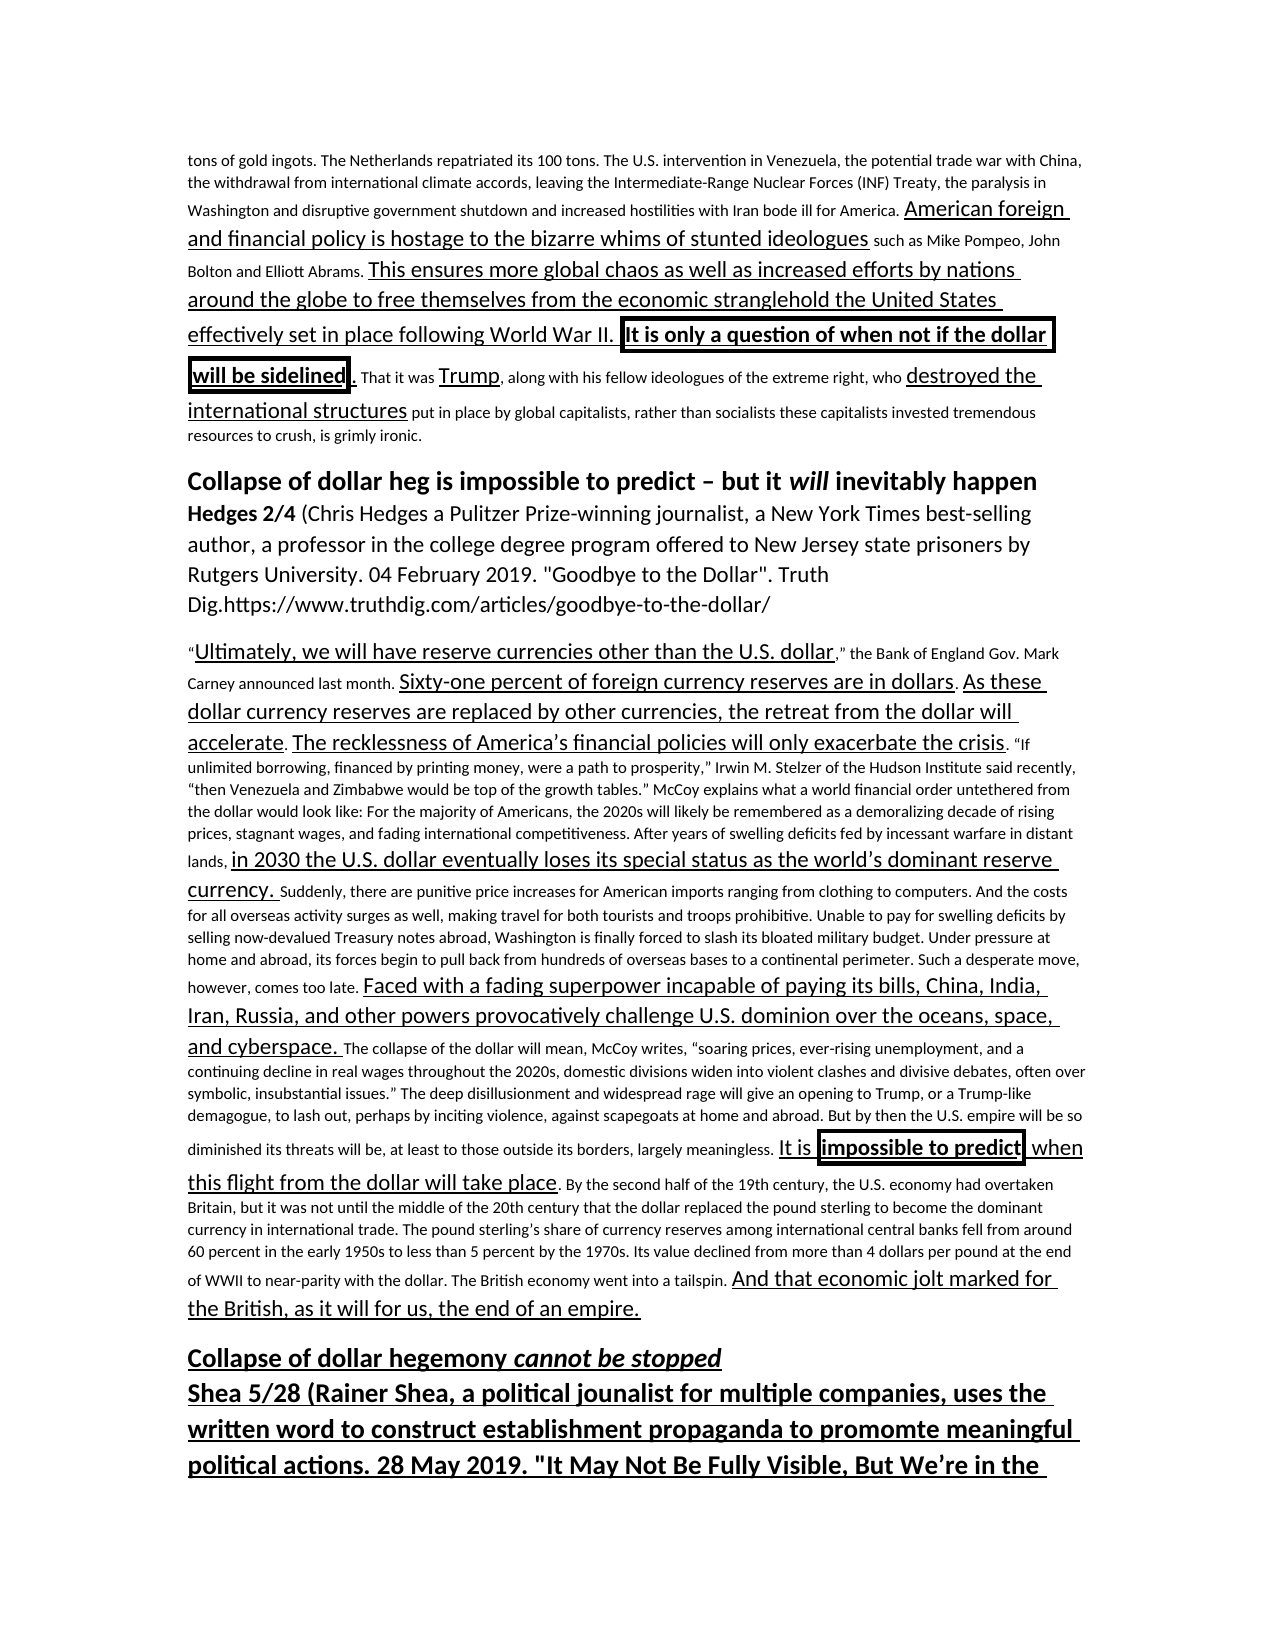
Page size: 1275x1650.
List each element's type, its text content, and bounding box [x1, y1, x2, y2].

text Hedges 2/4 (Chris Hedges a Pulitzer Prize-winning journalist, a New York Times best-selling author, a professor in the college degree program offered to New Jersey state prisoners by Rutgers University. 04 February 2019. "Goodbye to the Dollar". Truth Dig.https://www.truthdig.com/articles/goodbye-to-the-dollar/ [187, 499, 1087, 618]
subtitle Collapse of dollar hegemony cannot be stopped [187, 1341, 1087, 1374]
subtitle Collapse of dollar heg is impossible to predict – but it will inevitably happen [187, 464, 1087, 497]
text “Ultimately, we will have reserve currencies other than the U.S. dollar,” the Bank of England Gov. Mark Carney announced last month. Sixty-one percent of foreign currency reserves are in dollars. As these dollar currency reserves are replaced by other currencies, the retreat from the dollar will accelerate. The recklessness of America’s financial policies will only exacerbate the crisis. “If unlimited borrowing, financed by printing money, were a path to prosperity,” Irwin M. Stelzer of the Hudson Institute said recently, “then Venezuela and Zimbabwe would be top of the growth tables.” McCoy explains what a world financial order untethered from the dollar would look like: For the majority of Americans, the 2020s will likely be remembered as a demoralizing decade of rising prices, stagnant wages, and fading international competitiveness. After years of swelling deficits fed by incessant warfare in distant lands, in 2030 the U.S. dollar eventually loses its special status as the world’s dominant reserve currency. Suddenly, there are punitive price increases for American imports ranging from clothing to computers. And the costs for all overseas activity surges as well, making travel for both tourists and troops prohibitive. Unable to pay for swelling deficits by selling now-devalued Treasury notes abroad, Washington is finally forced to slash its bloated military budget. Under pressure at home and abroad, its forces begin to pull back from hundreds of overseas bases to a continental perimeter. Such a desperate move, however, comes too late. Faced with a fading superpower incapable of paying its bills, China, India, Iran, Russia, and other powers provocatively challenge U.S. dominion over the oceans, space, and cyberspace. The collapse of the dollar will mean, McCoy writes, “soaring prices, ever-rising unemployment, and a continuing decline in real wages throughout the 2020s, domestic divisions widen into violent clashes and divisive debates, often over symbolic, insubstantial issues.” The deep disillusionment and widespread rage will give an opening to Trump, or a Trump-like demagogue, to lash out, perhaps by inciting violence, against scapegoats at home and abroad. But by then the U.S. empire will be so diminished its threats will be, at least to those outside its borders, largely meaningless. It is impossible to predict when this flight from the dollar will take place. By the second half of the 19th century, the U.S. economy had overtaken Britain, but it was not until the middle of the 20th century that the dollar replaced the pound sterling to become the dominant currency in international trade. The pound sterling’s share of currency reserves among international central banks fell from around 60 percent in the early 1950s to less than 5 percent by the 1970s. Its value declined from more than 4 dollars per pound at the end of WWII to near-parity with the dollar. The British economy went into a tailspin. And that economic jolt marked for the British, as it will for us, the end of an empire. [187, 637, 1087, 1322]
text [187, 1377, 1087, 1481]
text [187, 150, 1087, 446]
